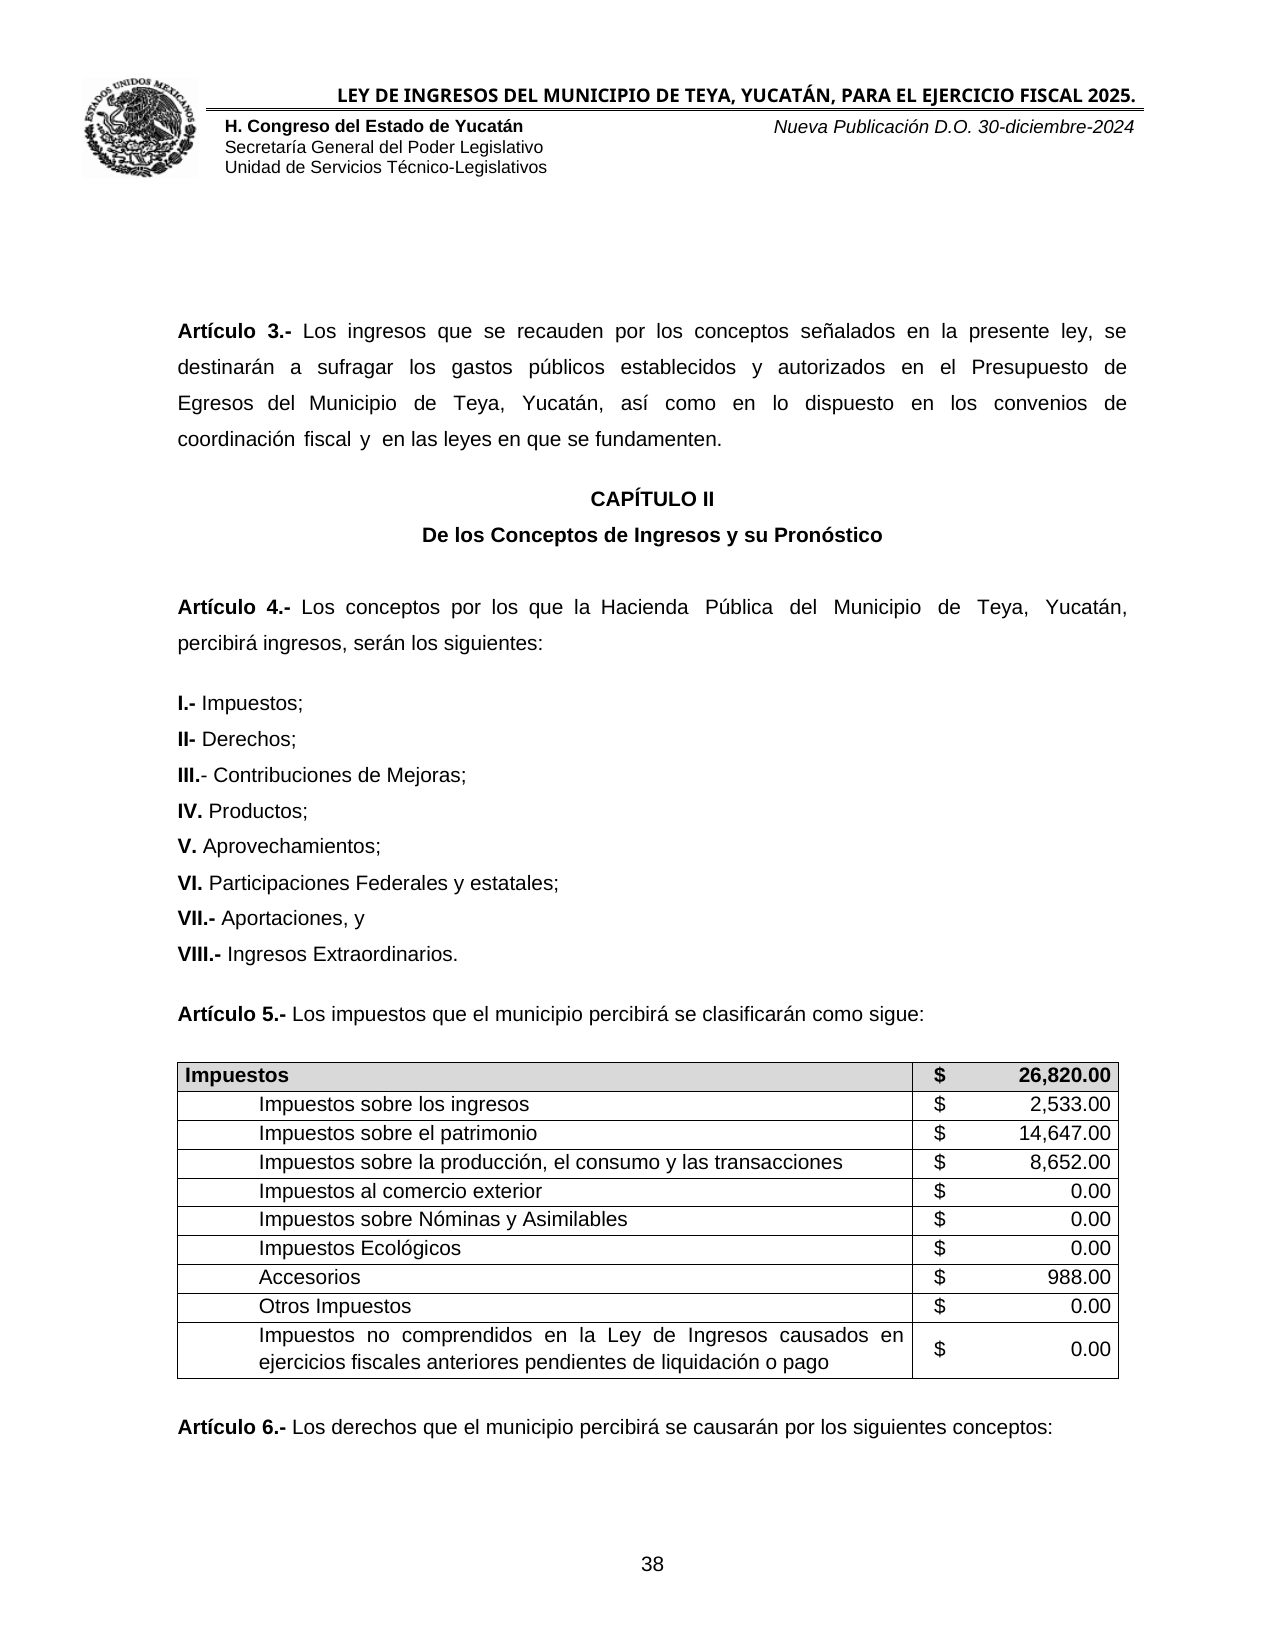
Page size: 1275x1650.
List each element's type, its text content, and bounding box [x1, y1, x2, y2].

text VII.- Aportaciones, y [177, 906, 1127, 930]
table_cell $ [913, 1265, 956, 1293]
table_cell Impuestos Ecológicos [178, 1236, 912, 1264]
text I.- Impuestos; [177, 691, 1127, 714]
table_cell $ [913, 1294, 956, 1322]
table_cell Accesorios [178, 1265, 912, 1293]
text Artículo 3.- Los ingresos que se recauden por los conceptos señalados en la presente ley, se destinarán a sufragar los gastos públicos establecidos y autorizados en el Presupuesto de Egresos del Municipio de Teya, Yucatán, así como en lo dispuesto en los convenios de coordinación fiscal y en las leyes en que se fundamenten. [177, 319, 1127, 451]
text II- Derechos; [177, 727, 1127, 751]
table_cell 988.00 [956, 1265, 1118, 1293]
text CAPÍTULO II [177, 487, 1127, 511]
table_cell Impuestos no comprendidos en la Ley de Ingresos causados en ejercicios fiscales anteriores pendientes de liquidación o pago [178, 1323, 912, 1378]
table_cell Impuestos sobre Nóminas y Asimilables [178, 1207, 912, 1235]
text Artículo 4.- Los conceptos por los que la Hacienda Pública del Municipio de Teya, Yucatán, percibirá ingresos, serán los siguientes: [177, 595, 1127, 655]
table_cell Impuestos sobre el patrimonio [178, 1121, 912, 1148]
table_cell 0.00 [956, 1323, 1118, 1378]
table_header Impuestos [178, 1063, 912, 1091]
table_cell $ [913, 1150, 956, 1177]
table_cell $ [913, 1207, 956, 1235]
text De los Conceptos de Ingresos y su Pronóstico [177, 523, 1127, 547]
text Artículo 6.- Los derechos que el municipio percibirá se causarán por los siguientes conceptos: [177, 1415, 1127, 1439]
table_cell Impuestos sobre la producción, el consumo y las transacciones [178, 1150, 912, 1177]
table_cell $ [913, 1236, 956, 1264]
table_cell 0.00 [956, 1207, 1118, 1235]
table_cell Impuestos al comercio exterior [178, 1179, 912, 1206]
table_header 26,820.00 [956, 1063, 1118, 1091]
table_cell Otros Impuestos [178, 1294, 912, 1322]
table_cell 0.00 [956, 1236, 1118, 1264]
text IV. Productos; [177, 798, 1127, 822]
text III.- Contribuciones de Mejoras; [177, 762, 1127, 786]
table_cell 0.00 [956, 1294, 1118, 1322]
table_header $ [913, 1063, 956, 1091]
table_cell 8,652.00 [956, 1150, 1118, 1177]
table_cell $ [913, 1323, 956, 1378]
table_cell 2,533.00 [956, 1092, 1118, 1120]
table_cell $ [913, 1092, 956, 1120]
text VIII.- Ingresos Extraordinarios. [177, 942, 1127, 966]
table_cell $ [913, 1121, 956, 1148]
table_cell $ [913, 1179, 956, 1206]
text V. Aprovechamientos; [177, 834, 1127, 858]
text VI. Participaciones Federales y estatales; [177, 870, 1127, 894]
table_cell 14,647.00 [956, 1121, 1118, 1148]
text Artículo 5.- Los impuestos que el municipio percibirá se clasificarán como sigue: [177, 1002, 1127, 1026]
table_cell 0.00 [956, 1179, 1118, 1206]
table_cell Impuestos sobre los ingresos [178, 1092, 912, 1120]
